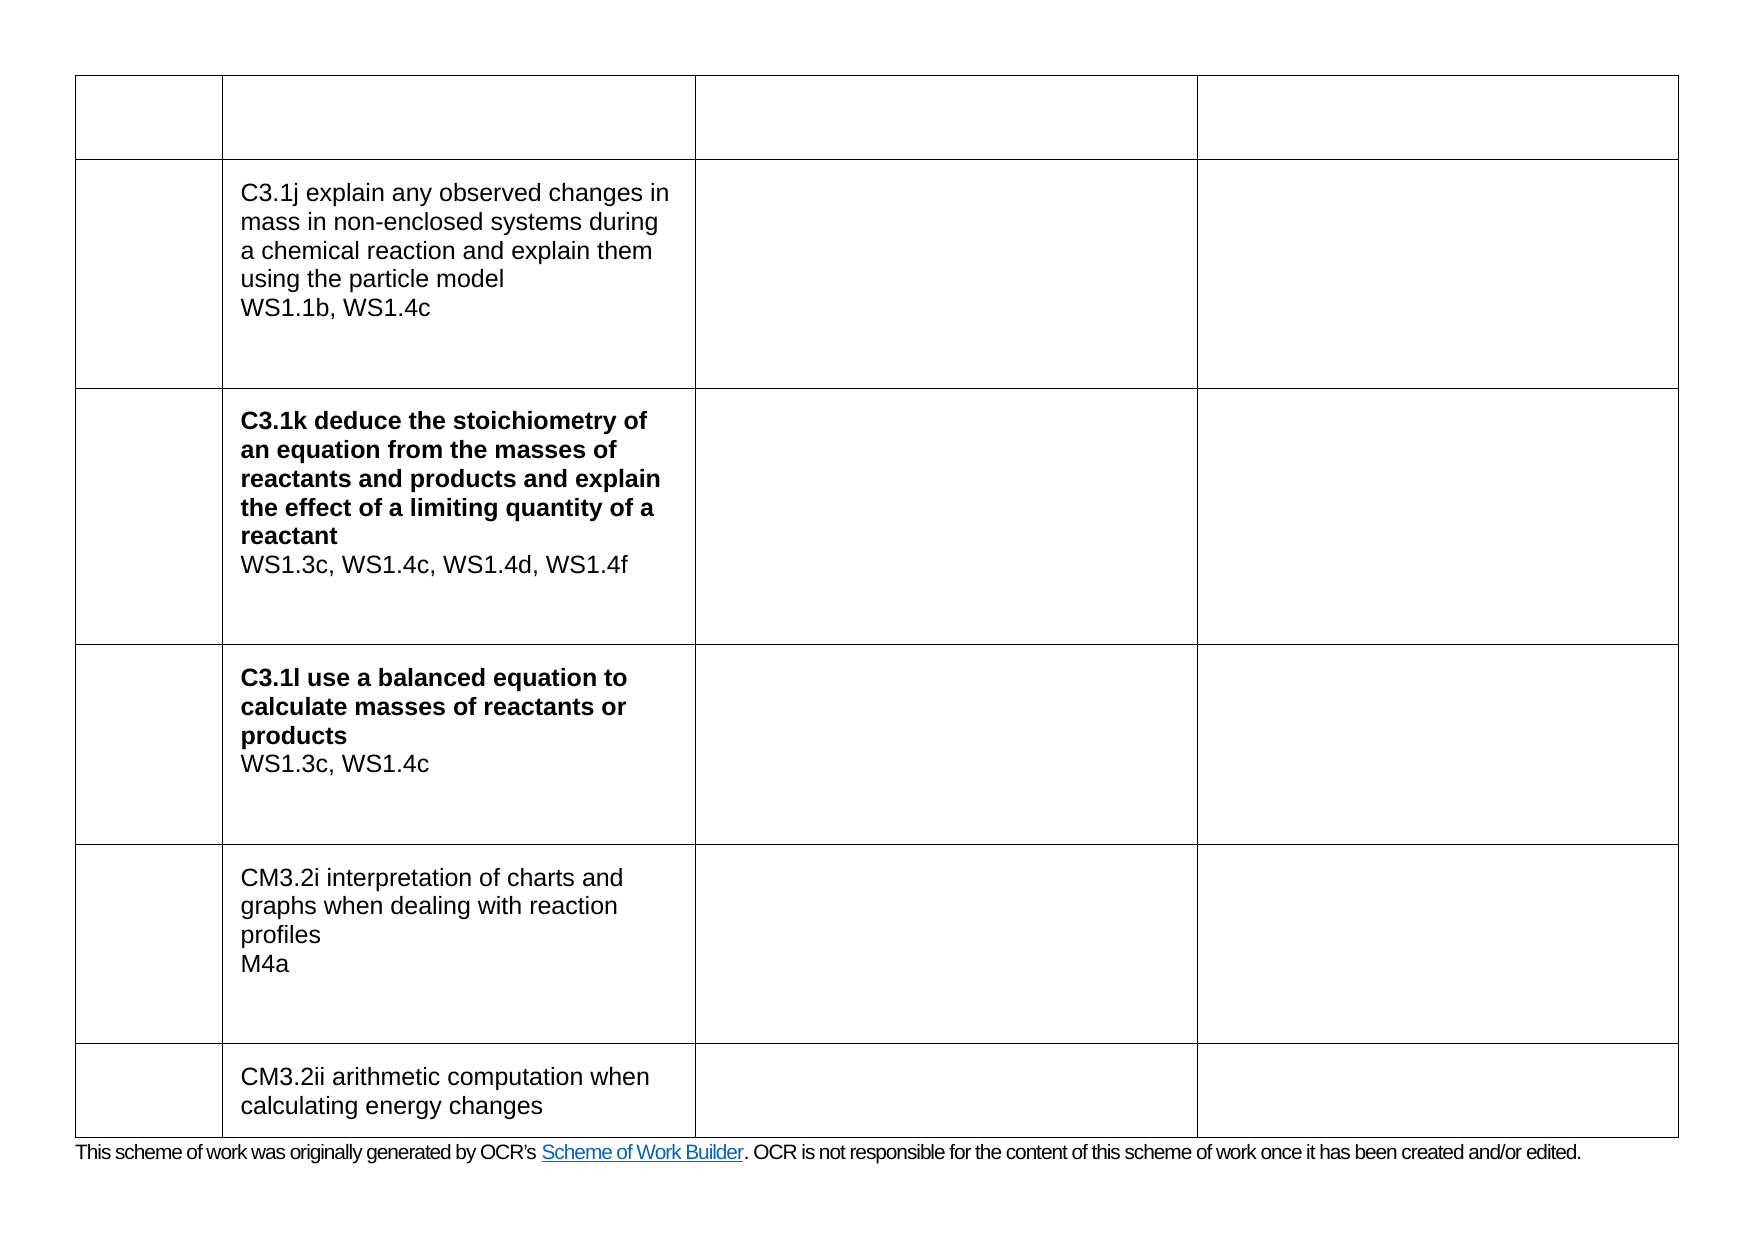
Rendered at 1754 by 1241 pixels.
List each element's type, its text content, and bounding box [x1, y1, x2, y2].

table_cell [1198, 76, 1678, 159]
table_cell [1198, 389, 1678, 644]
table_cell [76, 389, 222, 644]
table_cell [1198, 845, 1678, 1043]
table_cell [696, 1044, 1197, 1137]
table_cell [76, 645, 222, 844]
table_cell [696, 160, 1197, 387]
table_cell C3.1l use a balanced equation to calculate masses of reactants or products WS1.3c, WS1.4c [223, 645, 695, 844]
table_cell C3.1k deduce the stoichiometry of an equation from the masses of reactants and products and explain the effect of a limiting quantity of a reactant WS1.3c, WS1.4c, WS1.4d, WS1.4f [223, 389, 695, 644]
table_cell [1198, 1044, 1678, 1137]
table_cell [76, 160, 222, 387]
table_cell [223, 76, 695, 159]
table_cell [1198, 645, 1678, 844]
table_cell [696, 845, 1197, 1043]
table_cell [696, 389, 1197, 644]
table_cell [76, 76, 222, 159]
table_cell [76, 1044, 222, 1137]
table_cell [1198, 160, 1678, 387]
table_cell C3.1j explain any observed changes in mass in non-enclosed systems during a chemical reaction and explain them using the particle model WS1.1b, WS1.4c [223, 160, 695, 387]
table_cell CM3.2i interpretation of charts and graphs when dealing with reaction profiles M4a [223, 845, 695, 1043]
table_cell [223, 1044, 695, 1137]
table_cell [696, 645, 1197, 844]
table_cell [696, 76, 1197, 159]
table_cell [76, 845, 222, 1043]
